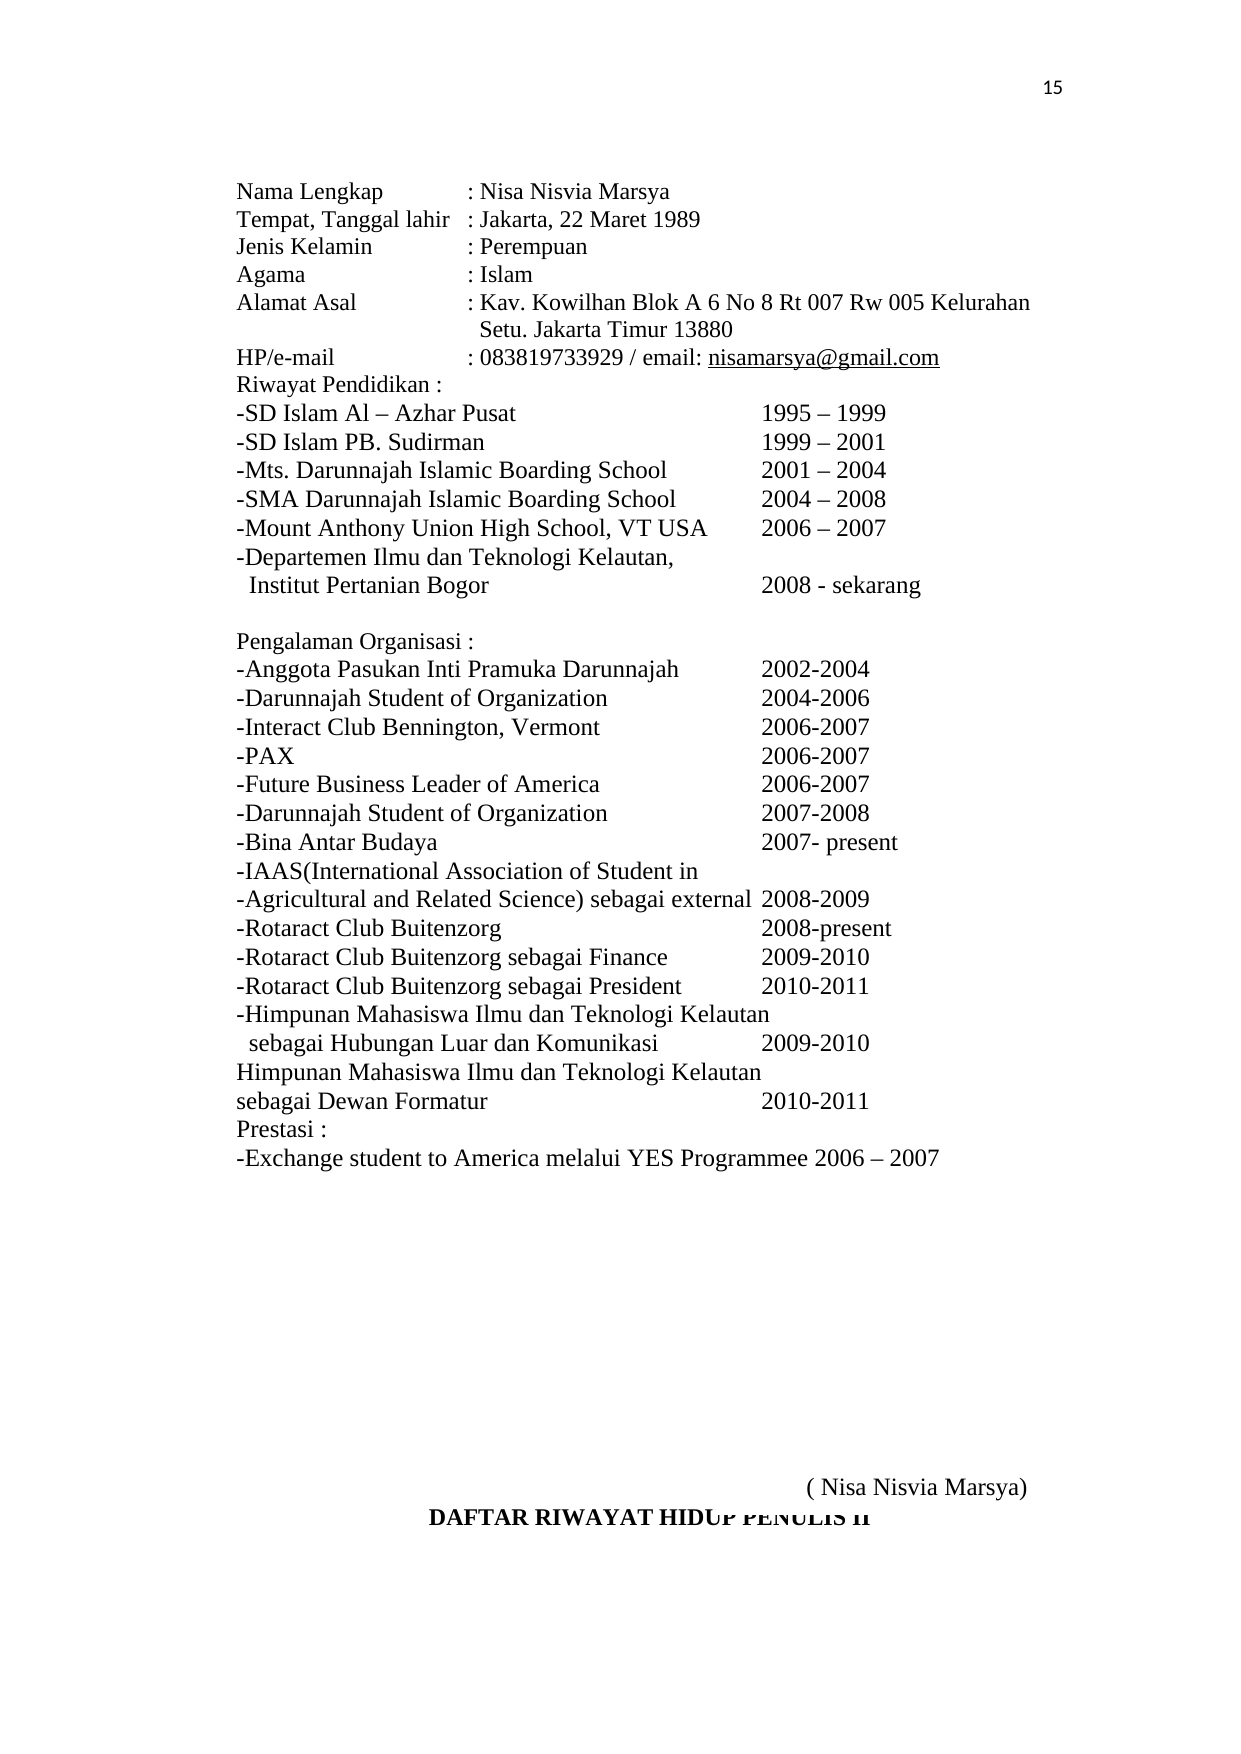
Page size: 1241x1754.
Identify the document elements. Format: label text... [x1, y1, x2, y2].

text -Mts. Darunnajah Islamic Boarding School 2001 – 2004 [236, 456, 1063, 484]
text Tempat, Tanggal lahir : Jakarta, 22 Maret 1989 [236, 205, 1063, 232]
text -IAAS(International Association of Student in [236, 856, 1063, 884]
text Nama Lengkap : Nisa Nisvia Marsya [236, 177, 1063, 205]
text -Exchange student to America melalui YES Programmee 2006 – 2007 [236, 1143, 1063, 1172]
text -SD Islam PB. Sudirman 1999 – 2001 [236, 427, 1063, 456]
text HP/e-mail : 083819733929 / email: nisamarsya@gmail.com [236, 343, 1063, 370]
text Setu. Jakarta Timur 13880 [386, 315, 1063, 343]
text -Rotaract Club Buitenzorg sebagai Finance 2009-2010 [236, 942, 1063, 971]
text -Interact Club Bennington, Vermont 2006-2007 [236, 712, 1063, 741]
text -Bina Antar Budaya 2007- present [236, 827, 1063, 856]
text -SMA Darunnajah Islamic Boarding School 2004 – 2008 [236, 484, 1063, 513]
text Agama : Islam [236, 260, 1063, 288]
text -Future Business Leader of America 2006-2007 [236, 769, 1063, 798]
text Himpunan Mahasiswa Ilmu dan Teknologi Kelautan [236, 1057, 1063, 1086]
text Riwayat Pendidikan : [236, 370, 1063, 398]
text Prestasi : [236, 1114, 1063, 1143]
text -Rotaract Club Buitenzorg sebagai President 2010-2011 [236, 971, 1063, 999]
text -Anggota Pasukan Inti Pramuka Darunnajah 2002-2004 [236, 654, 1063, 683]
text -Himpunan Mahasiswa Ilmu dan Teknologi Kelautan [236, 999, 1063, 1028]
text sebagai Dewan Formatur 2010-2011 [236, 1086, 1063, 1114]
text Alamat Asal : Kav. Kowilhan Blok A 6 No 8 Rt 007 Rw 005 Kelurahan [236, 288, 1063, 315]
text -Rotaract Club Buitenzorg 2008-present [236, 913, 1063, 942]
text -Agricultural and Related Science) sebagai external 2008-2009 [236, 884, 1063, 913]
text -Mount Anthony Union High School, VT USA 2006 – 2007 [236, 513, 1063, 542]
text DAFTAR RIWAYAT HIDUP PENULIS II [236, 1503, 1063, 1531]
text -PAX 2006-2007 [236, 741, 1063, 769]
text -Darunnajah Student of Organization 2007-2008 [236, 798, 1063, 827]
text Jenis Kelamin : Perempuan [236, 232, 1063, 260]
text sebagai Hubungan Luar dan Komunikasi 2009-2010 [236, 1028, 1063, 1057]
text -SD Islam Al – Azhar Pusat 1995 – 1999 [236, 398, 1063, 427]
text Pengalaman Organisasi : [236, 627, 1063, 654]
text -Departemen Ilmu dan Teknologi Kelautan, [236, 542, 1063, 571]
text -Darunnajah Student of Organization 2004-2006 [236, 683, 1063, 712]
text Institut Pertanian Bogor 2008 - sekarang [236, 571, 1063, 599]
